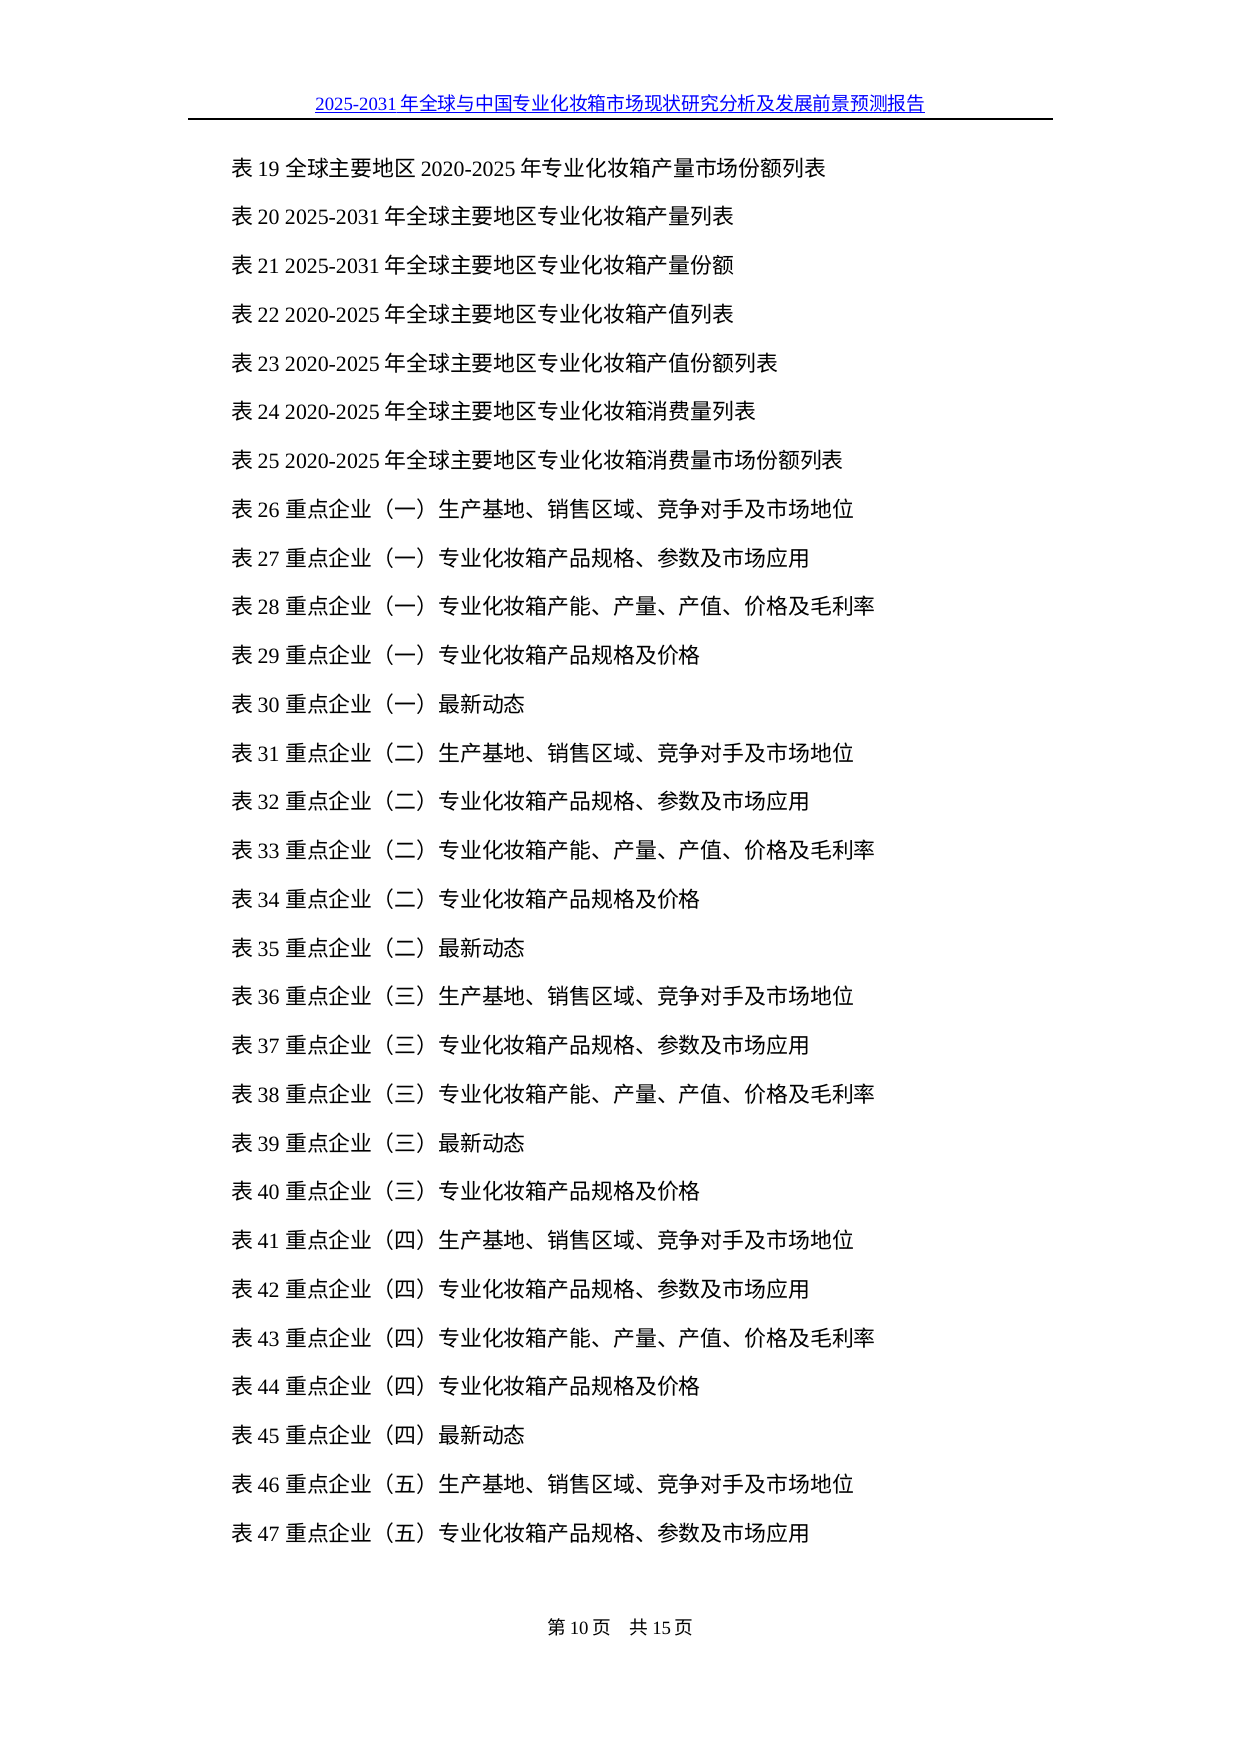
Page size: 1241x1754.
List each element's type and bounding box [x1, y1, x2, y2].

text [187, 150, 1053, 1548]
